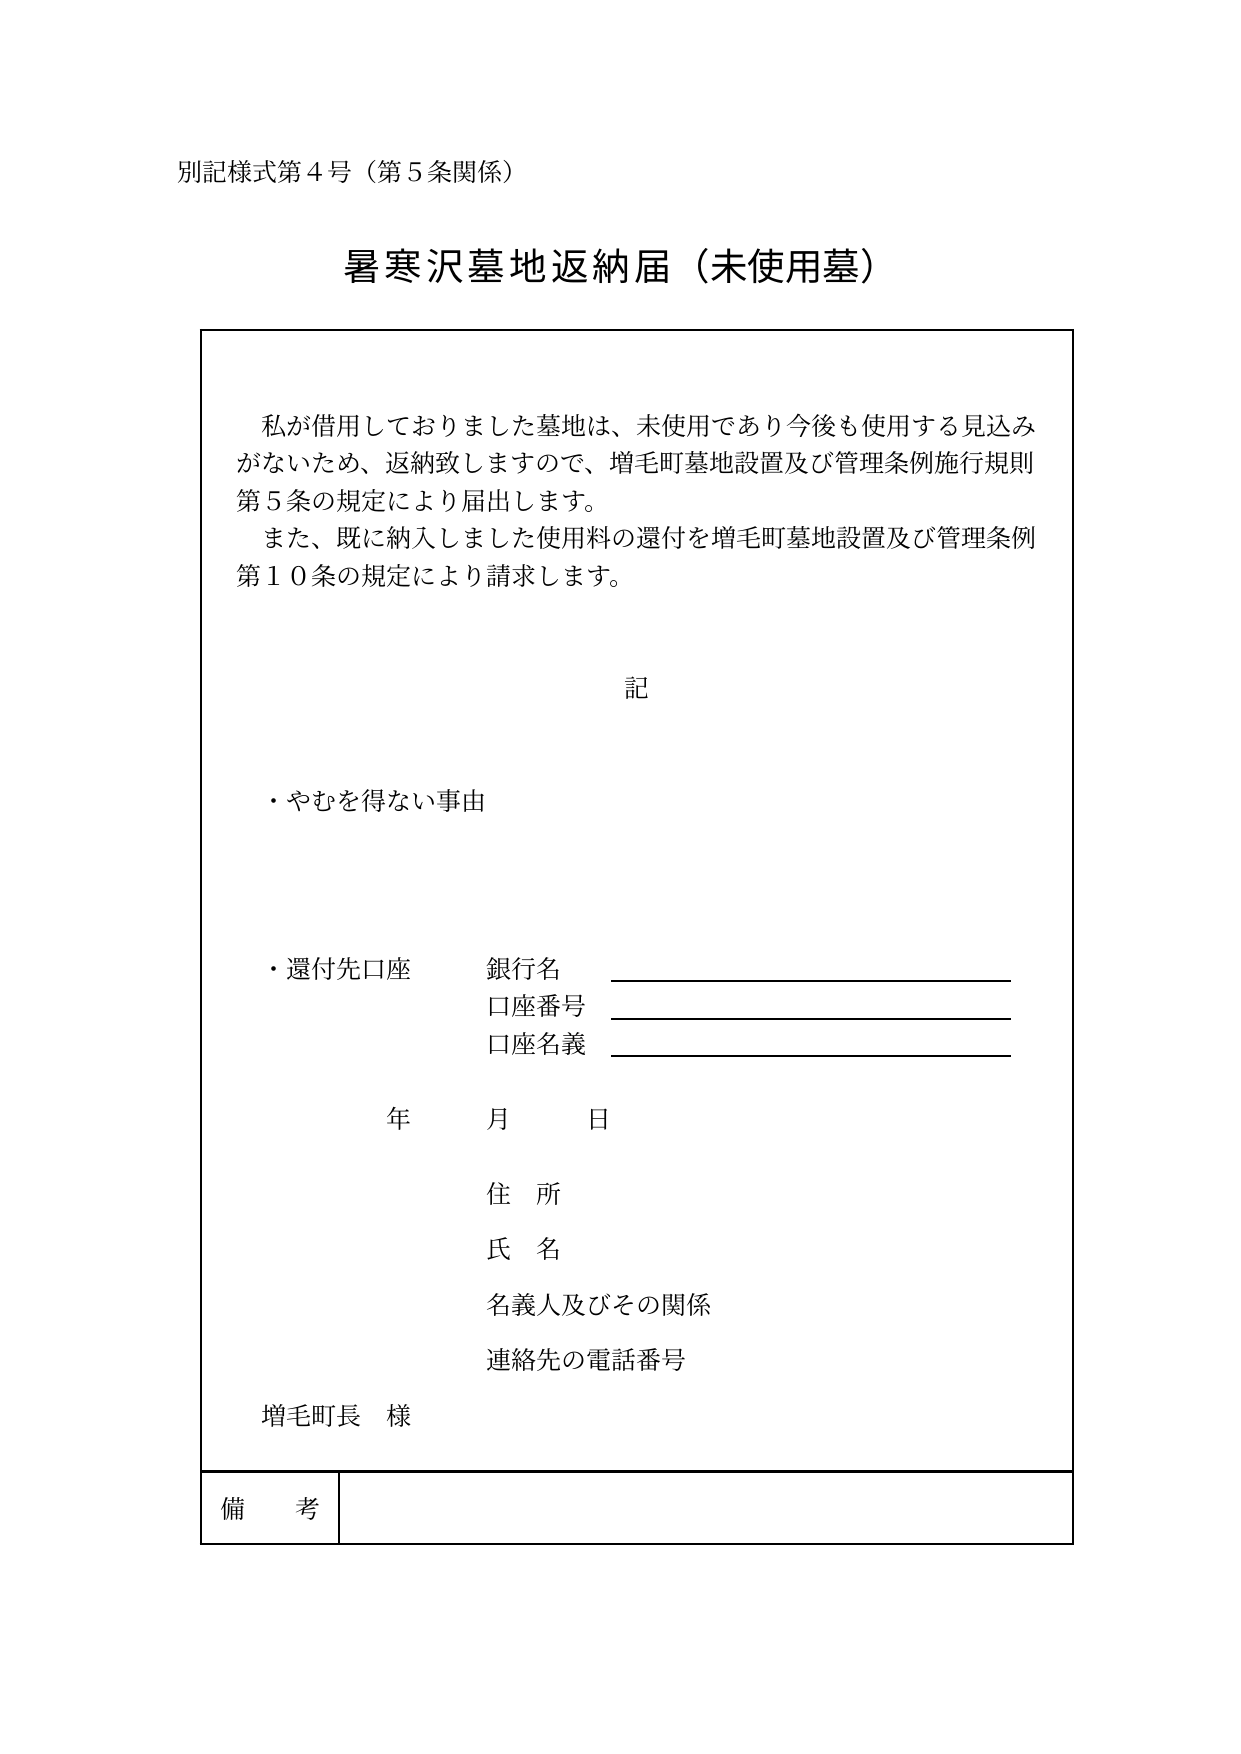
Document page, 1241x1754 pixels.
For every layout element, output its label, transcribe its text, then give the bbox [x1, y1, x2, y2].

text 暑寒沢墓地返納届（未使用墓） [177, 227, 1063, 302]
table_cell 備 考 [202, 1473, 338, 1542]
text 別記様式第４号（第５条関係） [177, 152, 1063, 189]
table_header 私が借用しておりました墓地は、未使用であり今後も使用する見込み がないため、返納致しますので、増毛町墓地設置及び管理条例施行規則 第５条の規定により届出します。 また、既に納入しました使用料の還付を増毛町墓地設置及び管理条例 第１０条の規定により請求します。 記 ・やむを得ない事由 ・還付先口座 銀行名 口座番号 口座名義 年 月 日 住 所 氏 名 名義人及びその関係 連絡先の電話番号 増毛町長 様 [202, 331, 1072, 1470]
table_cell [340, 1473, 1072, 1542]
